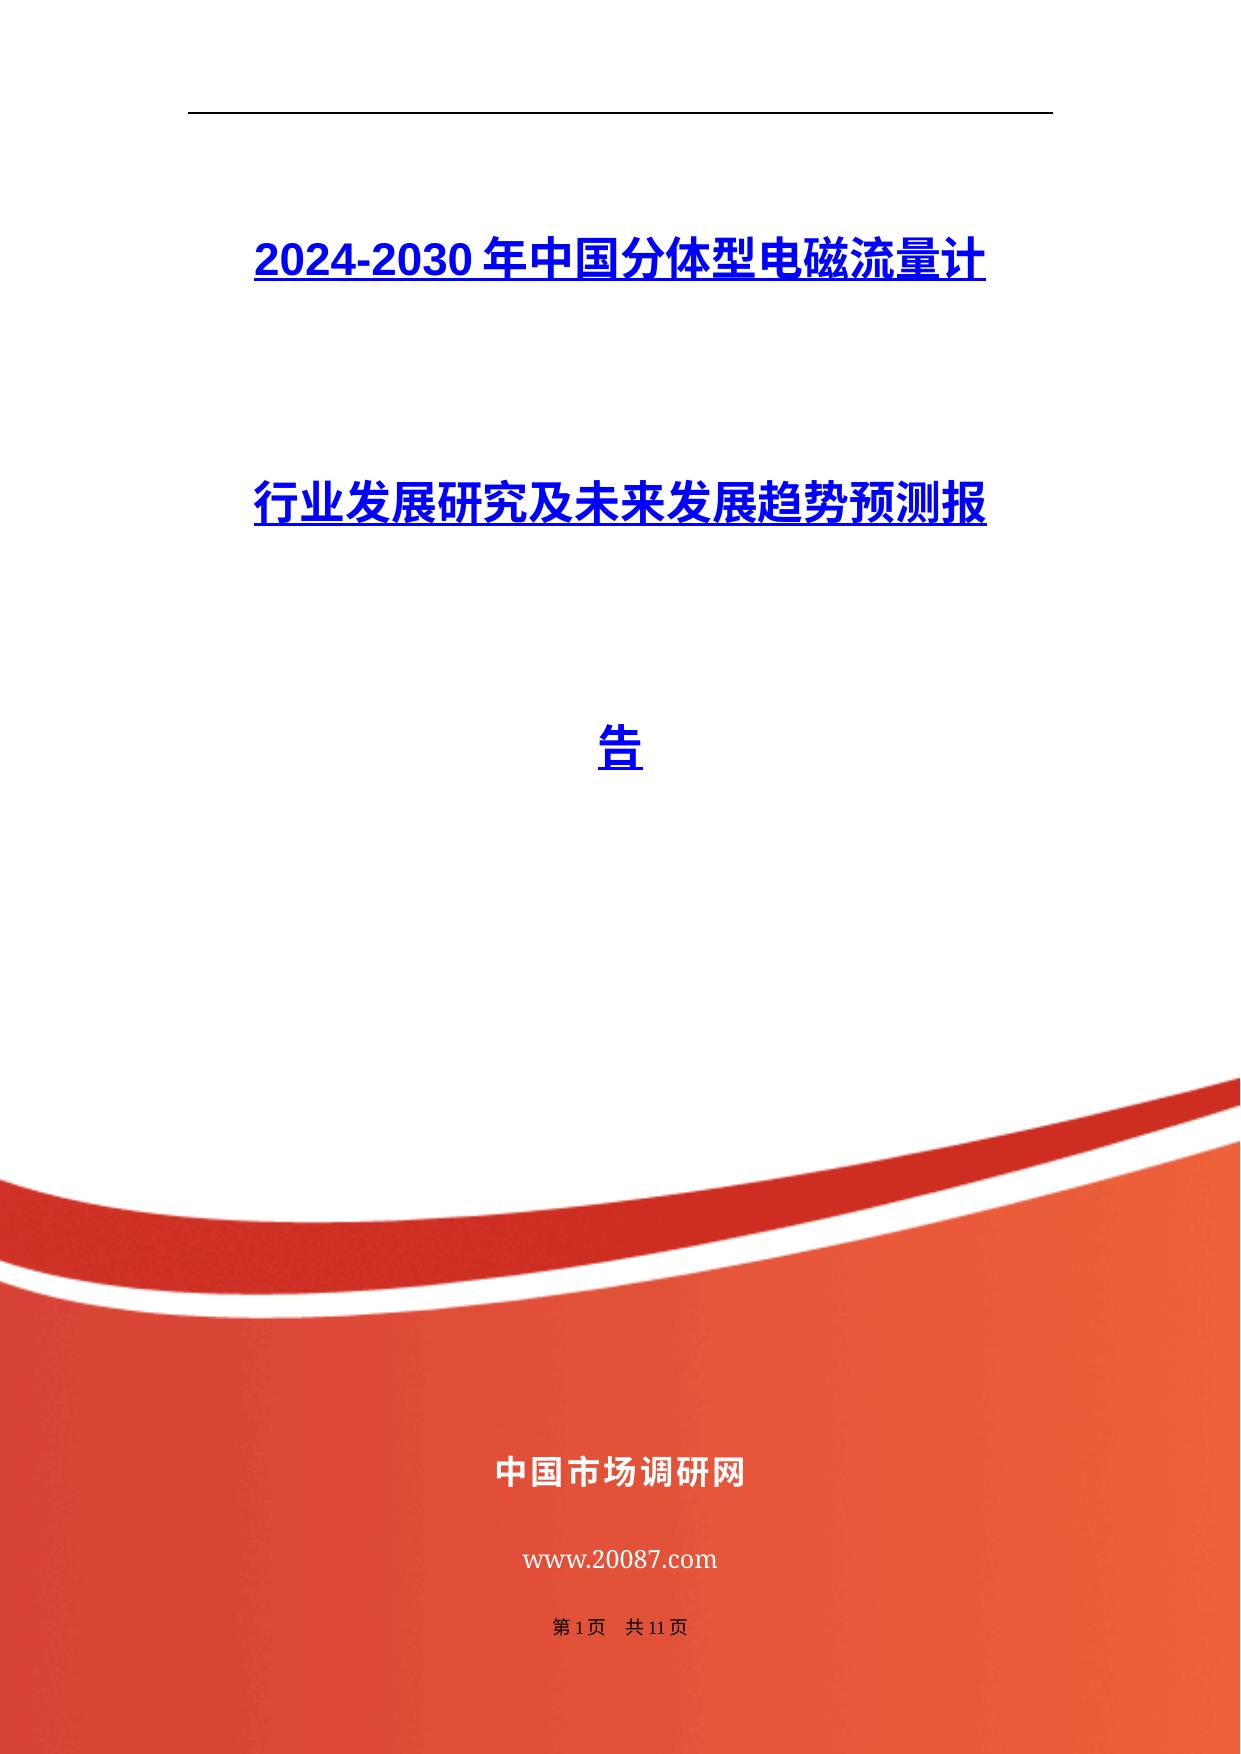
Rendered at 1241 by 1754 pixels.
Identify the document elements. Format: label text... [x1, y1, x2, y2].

table_header 2024-2030年中国分体型电磁流量计行业发展研究及未来发展趋势预测报告 [188, 207, 1053, 871]
subtitle 中国市场调研网 [187, 1437, 1053, 1502]
picture [0, 1006, 1241, 1754]
text www.20087.com [187, 1526, 1053, 1591]
